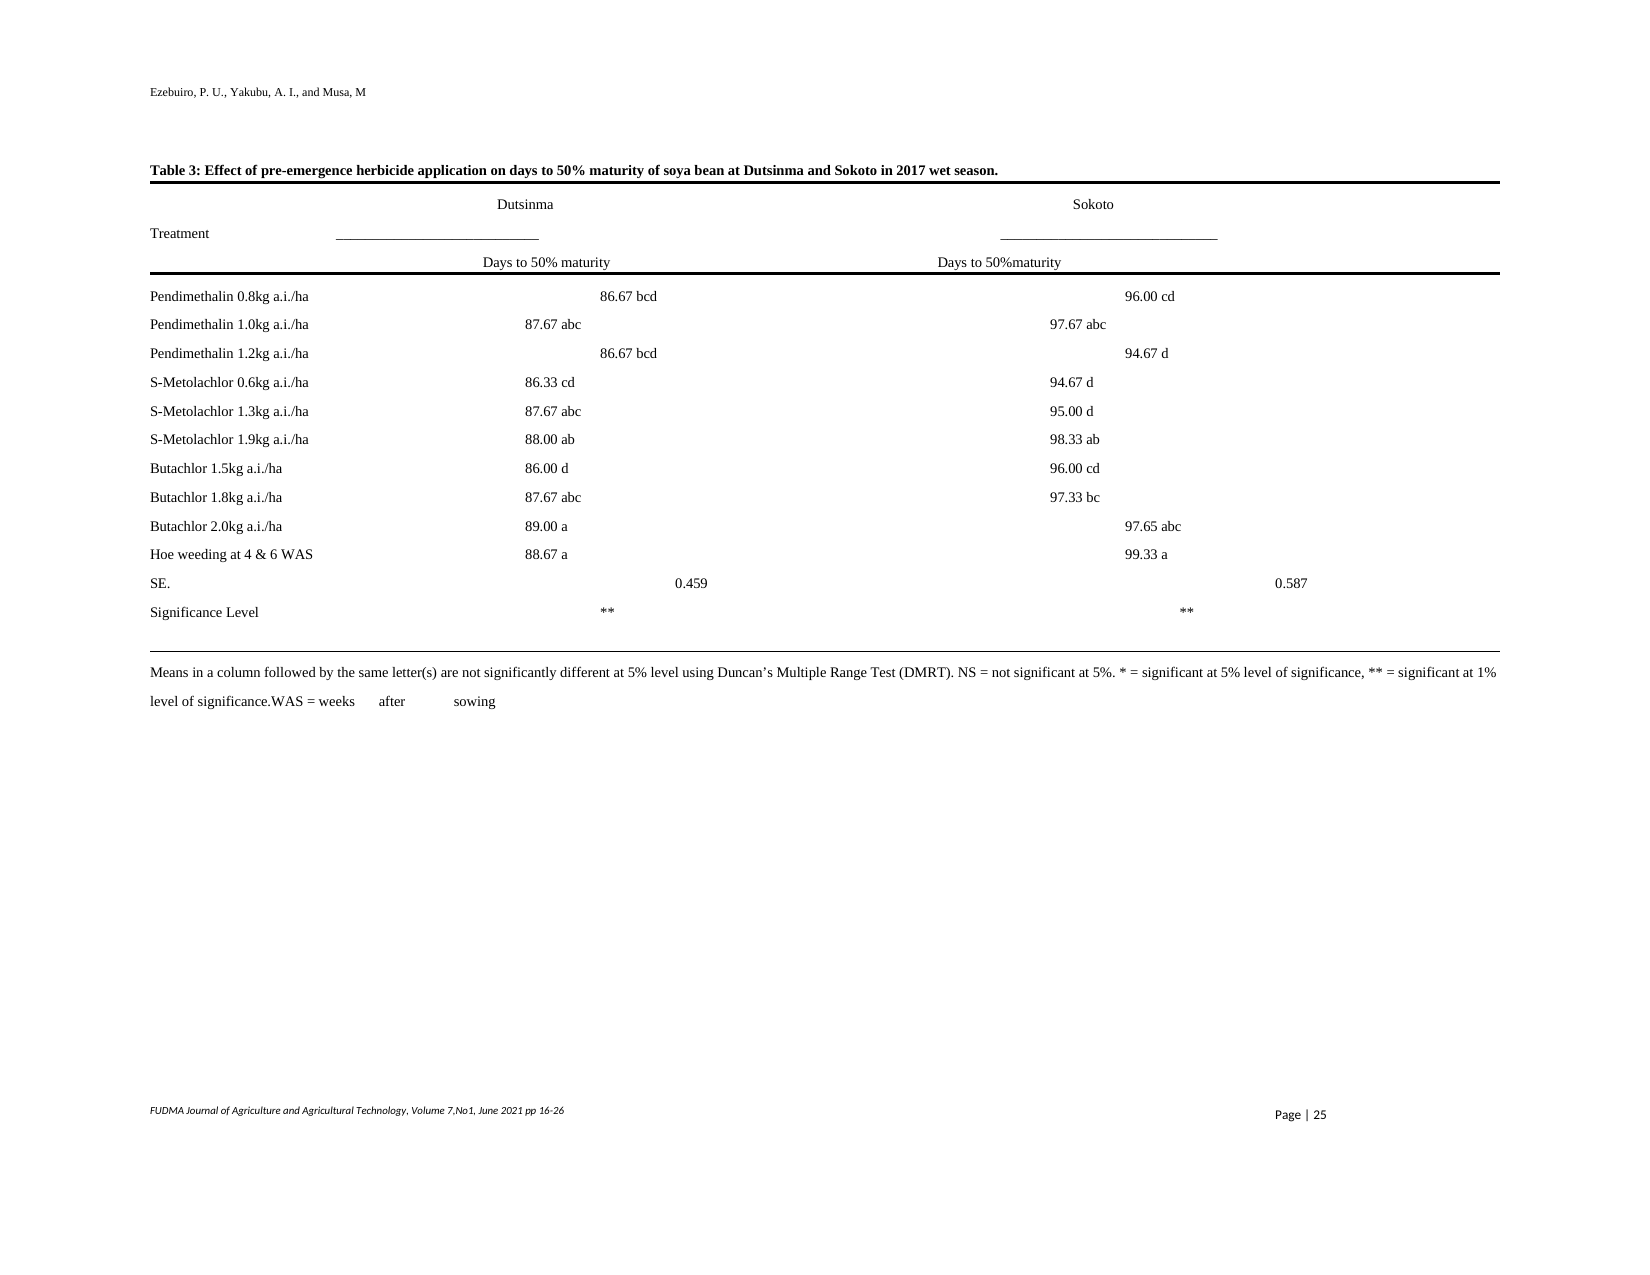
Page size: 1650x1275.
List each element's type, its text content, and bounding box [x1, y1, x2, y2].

text Pendimethalin 0.8kg a.i./ha 86.67 bcd 96.00 cd [150, 275, 1500, 304]
text Dutsinma Sokoto [150, 184, 1500, 213]
text Treatment ____________________________ ______________________________ [150, 213, 1500, 241]
text S-Metolachlor 0.6kg a.i./ha 86.33 cd 94.67 d [150, 362, 1500, 390]
text Butachlor 2.0kg a.i./ha 89.00 a 97.65 abc [150, 505, 1500, 534]
text S-Metolachlor 1.3kg a.i./ha 87.67 abc 95.00 d [150, 390, 1500, 419]
text Butachlor 1.5kg a.i./ha 86.00 d 96.00 cd [150, 448, 1500, 477]
text Pendimethalin 1.0kg a.i./ha 87.67 abc 97.67 abc [150, 304, 1500, 333]
text Significance Level ** ** [150, 592, 1500, 651]
text Days to 50% maturity Days to 50%maturity [150, 241, 1500, 272]
text Butachlor 1.8kg a.i./ha 87.67 abc 97.33 bc [150, 477, 1500, 505]
text S-Metolachlor 1.9kg a.i./ha 88.00 ab 98.33 ab [150, 419, 1500, 448]
text SE. 0.459 0.587 [150, 563, 1500, 592]
text Pendimethalin 1.2kg a.i./ha 86.67 bcd 94.67 d [150, 333, 1500, 362]
text Means in a column followed by the same letter(s) are not significantly different at 5% level using Duncan’s Multiple Range Test (DMRT). NS = not significant at 5%. * = significant at 5% level of significance, ** = significant at 1% level of significance.WAS = weeks after sowing [150, 652, 1500, 710]
text Table 3: Effect of pre-emergence herbicide application on days to 50% maturity of soya bean at Dutsinma and Sokoto in 2017 wet season. [150, 150, 1500, 181]
text Hoe weeding at 4 & 6 WAS 88.67 a 99.33 a [150, 534, 1500, 563]
